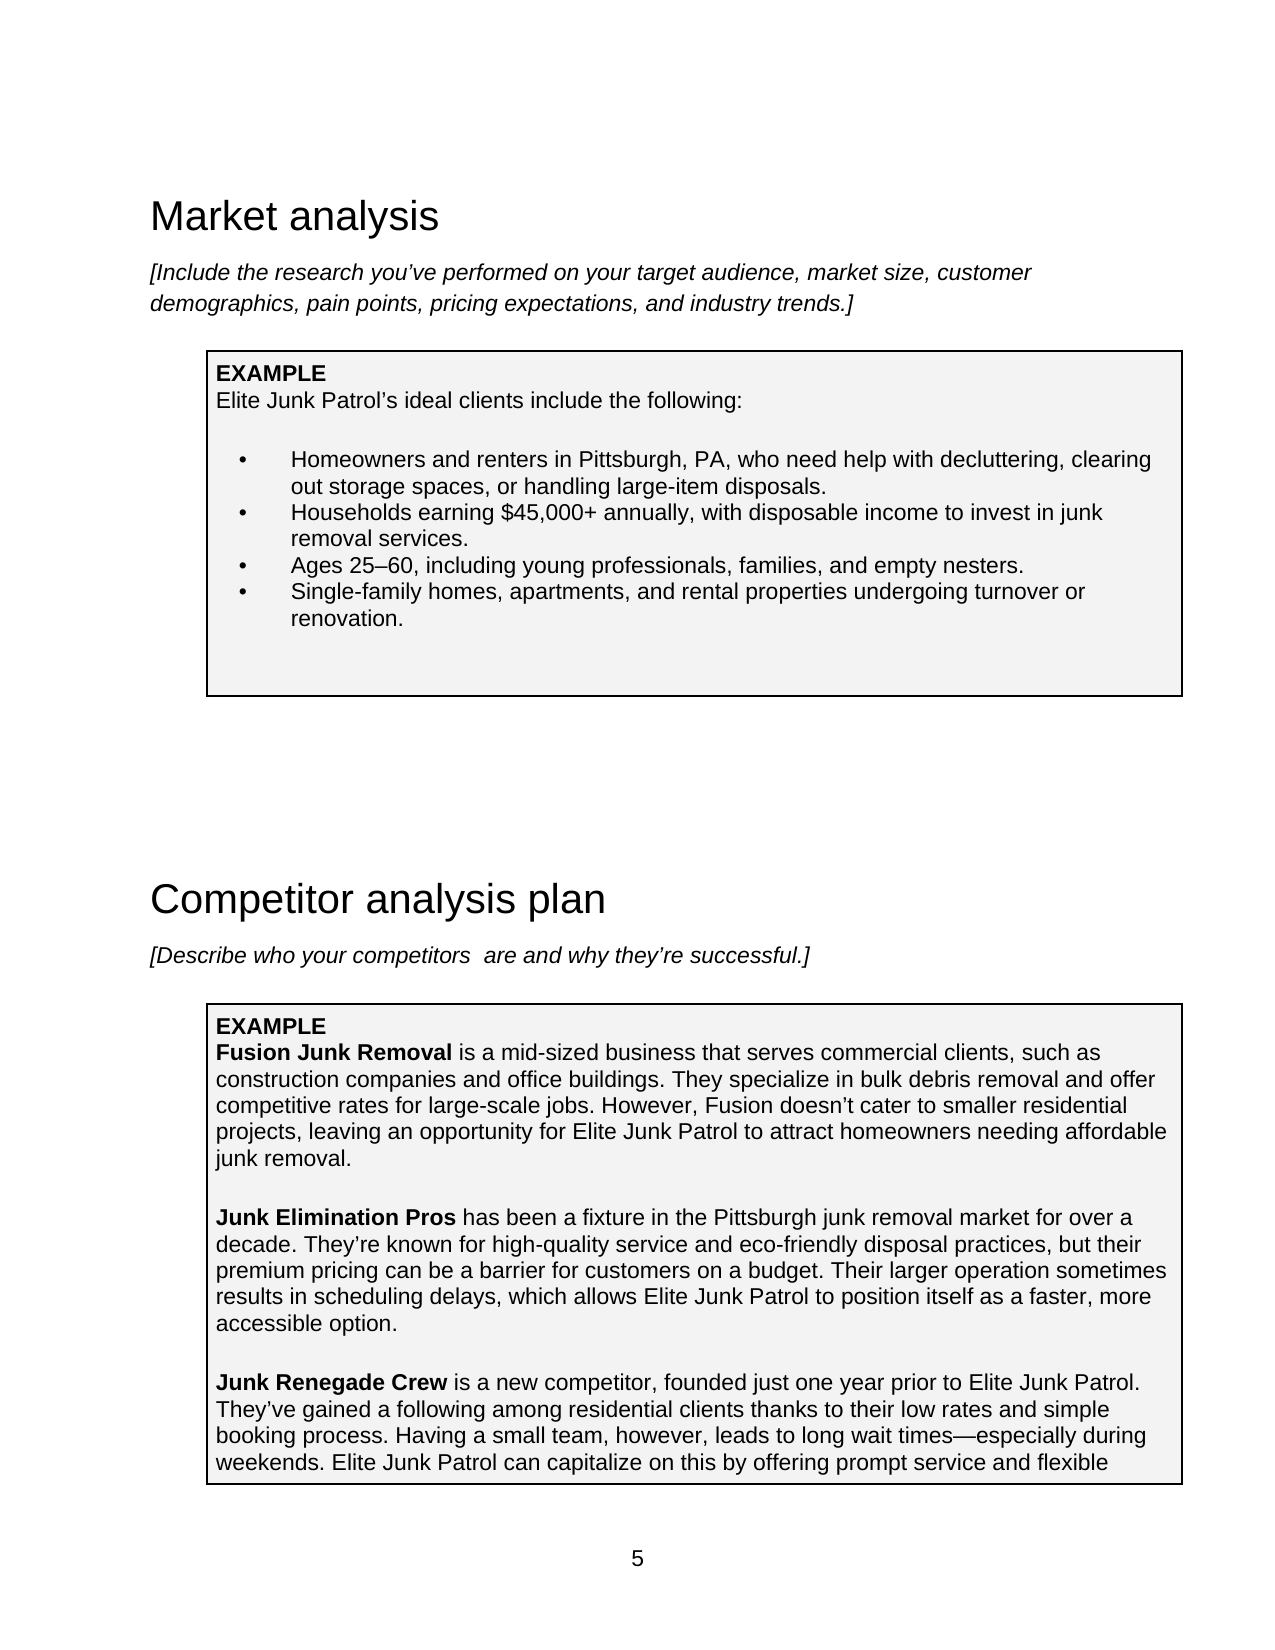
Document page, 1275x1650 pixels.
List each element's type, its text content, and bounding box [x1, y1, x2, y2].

subtitle Competitor analysis plan [150, 874, 1125, 922]
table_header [208, 1005, 1181, 1483]
text [Describe who your competitors are and why they’re successful.] [150, 942, 1125, 968]
text [Include the research you’ve performed on your target audience, market size, customer demographics, pain points, pricing expectations, and industry trends.] [150, 259, 1125, 316]
table_header EXAMPLE Elite Junk Patrol’s ideal clients include the following: Homeowners and renters in Pittsburgh, PA, who need help with decluttering, clearing out storage spaces, or handling large-item disposals. Households earning $45,000+ annually, with disposable income to invest in junk removal services. Ages 25–60, including young professionals, families, and empty nesters. Single-family homes, apartments, and rental properties undergoing turnover or renovation. [208, 352, 1181, 695]
subtitle Market analysis [150, 192, 1125, 239]
